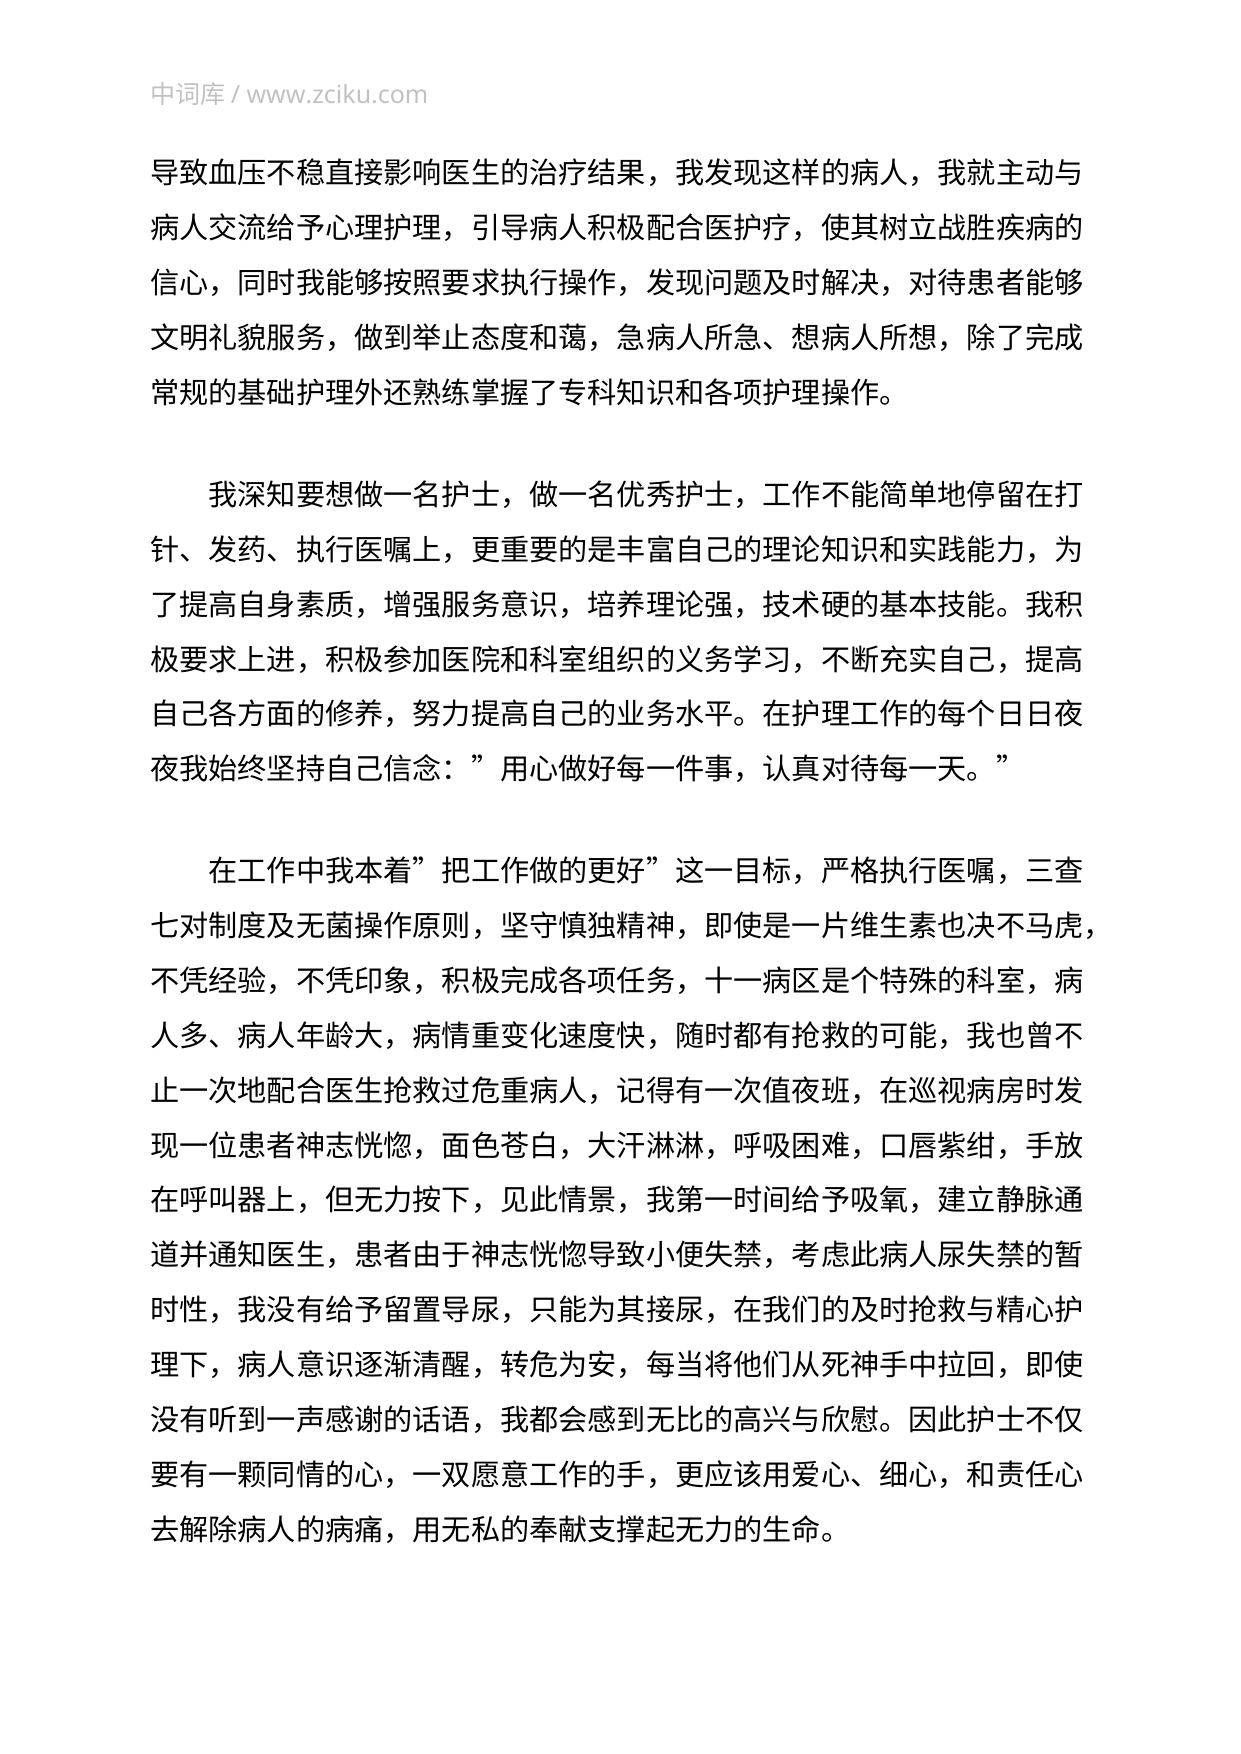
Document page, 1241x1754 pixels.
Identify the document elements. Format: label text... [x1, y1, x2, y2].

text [150, 150, 1090, 412]
text 我深知要想做一名护士，做一名优秀护士，工作不能简单地停留在打针、发药、执行医嘱上，更重要的是丰富自己的理论知识和实践能力，为了提高自身素质，增强服务意识，培养理论强，技术硬的基本技能。我积极要求上进，积极参加医院和科室组织的义务学习，不断充实自己，提高自己各方面的修养，努力提高自己的业务水平。在护理工作的每个日日夜夜我始终坚持自己信念：”用心做好每一件事，认真对待每一天。” [150, 471, 1090, 788]
text 在工作中我本着”把工作做的更好”这一目标，严格执行医嘱，三查七对制度及无菌操作原则，坚守慎独精神，即使是一片维生素也决不马虎，不凭经验，不凭印象，积极完成各项任务，十一病区是个特殊的科室，病人多、病人年龄大，病情重变化速度快，随时都有抢救的可能，我也曾不止一次地配合医生抢救过危重病人，记得有一次值夜班，在巡视病房时发现一位患者神志恍惚，面色苍白，大汗淋淋，呼吸困难，口唇紫绀，手放在呼叫器上，但无力按下，见此情景，我第一时间给予吸氧，建立静脉通道并通知医生，患者由于神志恍惚导致小便失禁，考虑此病人尿失禁的暂时性，我没有给予留置导尿，只能为其接尿，在我们的及时抢救与精心护理下，病人意识逐渐清醒，转危为安，每当将他们从死神手中拉回，即使没有听到一声感谢的话语，我都会感到无比的高兴与欣慰。因此护士不仅要有一颗同情的心，一双愿意工作的手，更应该用爱心、细心，和责任心去解除病人的病痛，用无私的奉献支撑起无力的生命。 [150, 848, 1090, 1549]
